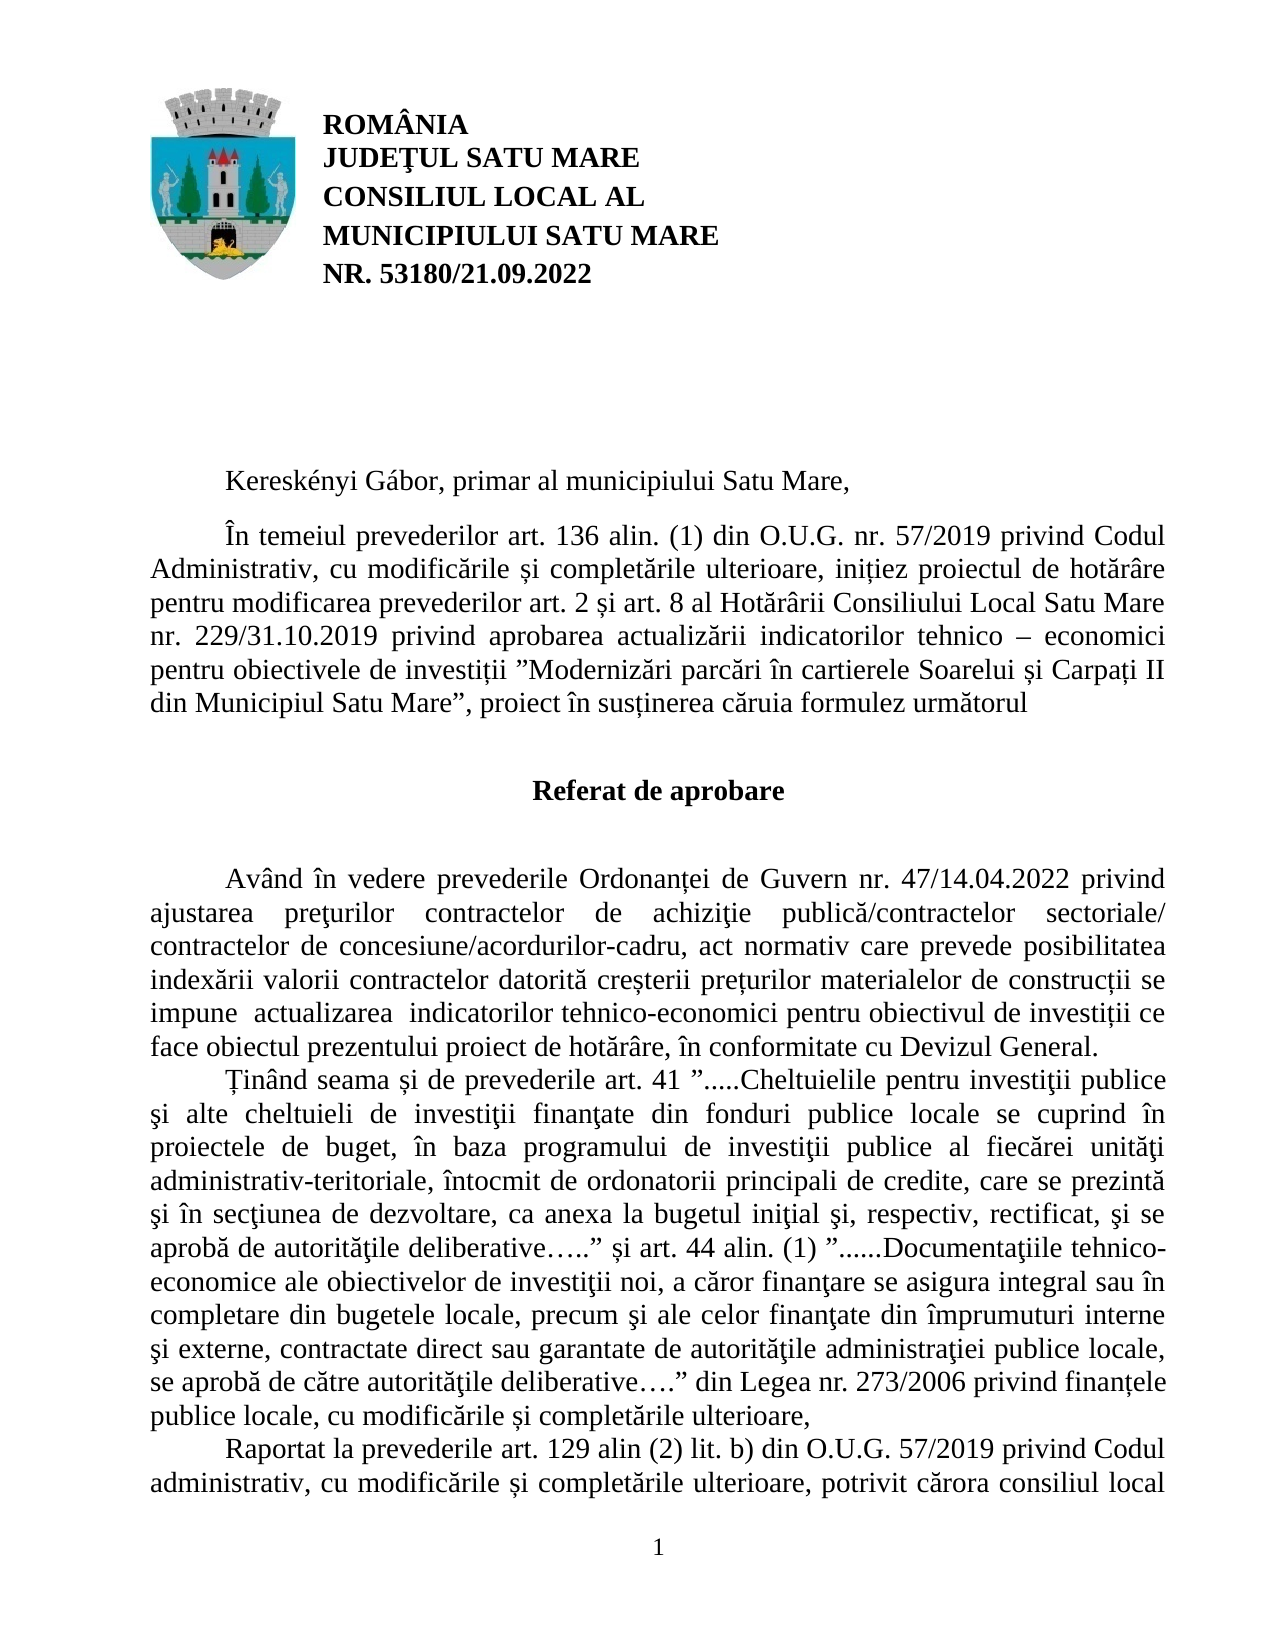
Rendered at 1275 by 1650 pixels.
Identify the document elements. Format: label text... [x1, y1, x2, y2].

text Ținând seama și de prevederile art. 41 ”.....Cheltuielile pentru investiţii publice şi alte cheltuieli de investiţii finanţate din fonduri publice locale se cuprind în proiectele de buget, în baza programului de investiţii publice al fiecărei unităţi administrativ-teritoriale, întocmit de ordonatorii principali de credite, care se prezintă şi în secţiunea de dezvoltare, ca anexa la bugetul iniţial şi, respectiv, rectificat, şi se aprobă de autorităţile deliberative…..” și art. 44 alin. (1) ”......Documentaţiile tehnico-economice ale obiectivelor de investiţii noi, a căror finanţare se asigura integral sau în completare din bugetele locale, precum şi ale celor finanţate din împrumuturi interne şi externe, contractate direct sau garantate de autorităţile administraţiei publice locale, se aprobă de către autorităţile deliberative….” din Legea nr. 273/2006 privind finanțele publice locale, cu modificările și completările ulterioare, [150, 1062, 1167, 1431]
text Referat de aprobare [150, 773, 1167, 807]
text Având în vedere prevederile Ordonanței de Guvern nr. 47/14.04.2022 privind ajustarea preţurilor contractelor de achiziţie publică/contractelor sectoriale/ contractelor de concesiune/acordurilor-cadru, act normativ care prevede posibilitatea indexării valorii contractelor datorită creșterii prețurilor materialelor de construcții se impune actualizarea indicatorilor tehnico-economici pentru obiectivul de investiții ce face obiectul prezentului proiect de hotărâre, în conformitate cu Devizul General. [150, 861, 1167, 1062]
text Kereskényi Gábor, primar al municipiului Satu Mare, [150, 463, 1167, 497]
text În temeiul prevederilor art. 136 alin. (1) din O.U.G. nr. 57/2019 privind Codul Administrativ, cu modificările și completările ulterioare, inițiez proiectul de hotărâre pentru modificarea prevederilor art. 2 și art. 8 al Hotărârii Consiliului Local Satu Mare nr. 229/31.10.2019 privind aprobarea actualizării indicatorilor tehnico – economici pentru obiectivele de investiții ”Modernizări parcări în cartierele Soarelui și Carpați II din Municipiul Satu Mare”, proiect în susținerea căruia formulez următorul [150, 518, 1167, 719]
picture [150, 88, 297, 280]
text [150, 1431, 1167, 1498]
